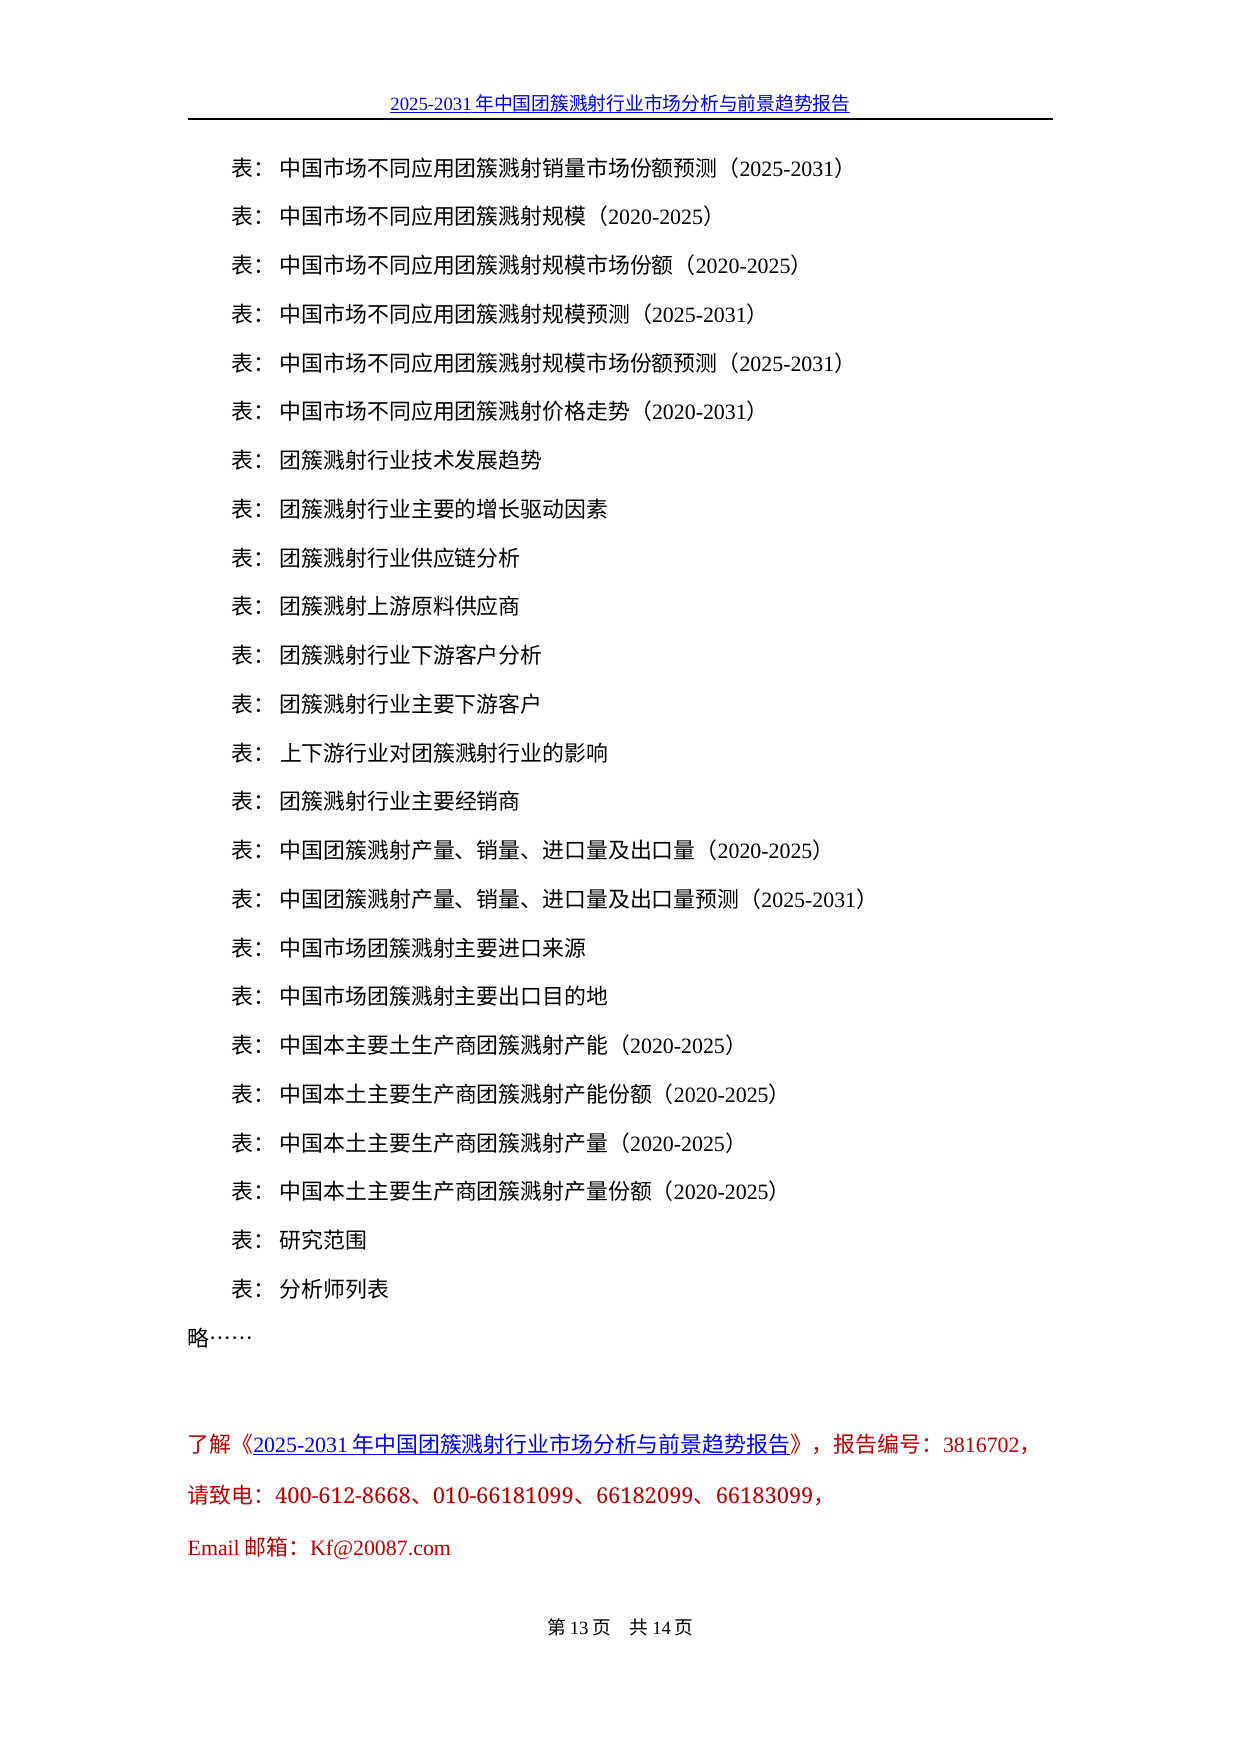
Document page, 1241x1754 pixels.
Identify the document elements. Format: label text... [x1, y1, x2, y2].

text 了解《2025-2031年中国团簇溅射行业市场分析与前景趋势报告》，报告编号：3816702， [187, 1427, 1053, 1459]
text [187, 150, 1053, 1353]
text 请致电：400-612-8668、010-66181099、66182099、66183099， [187, 1478, 1053, 1511]
text Email邮箱：Kf@20087.com [187, 1530, 1053, 1562]
